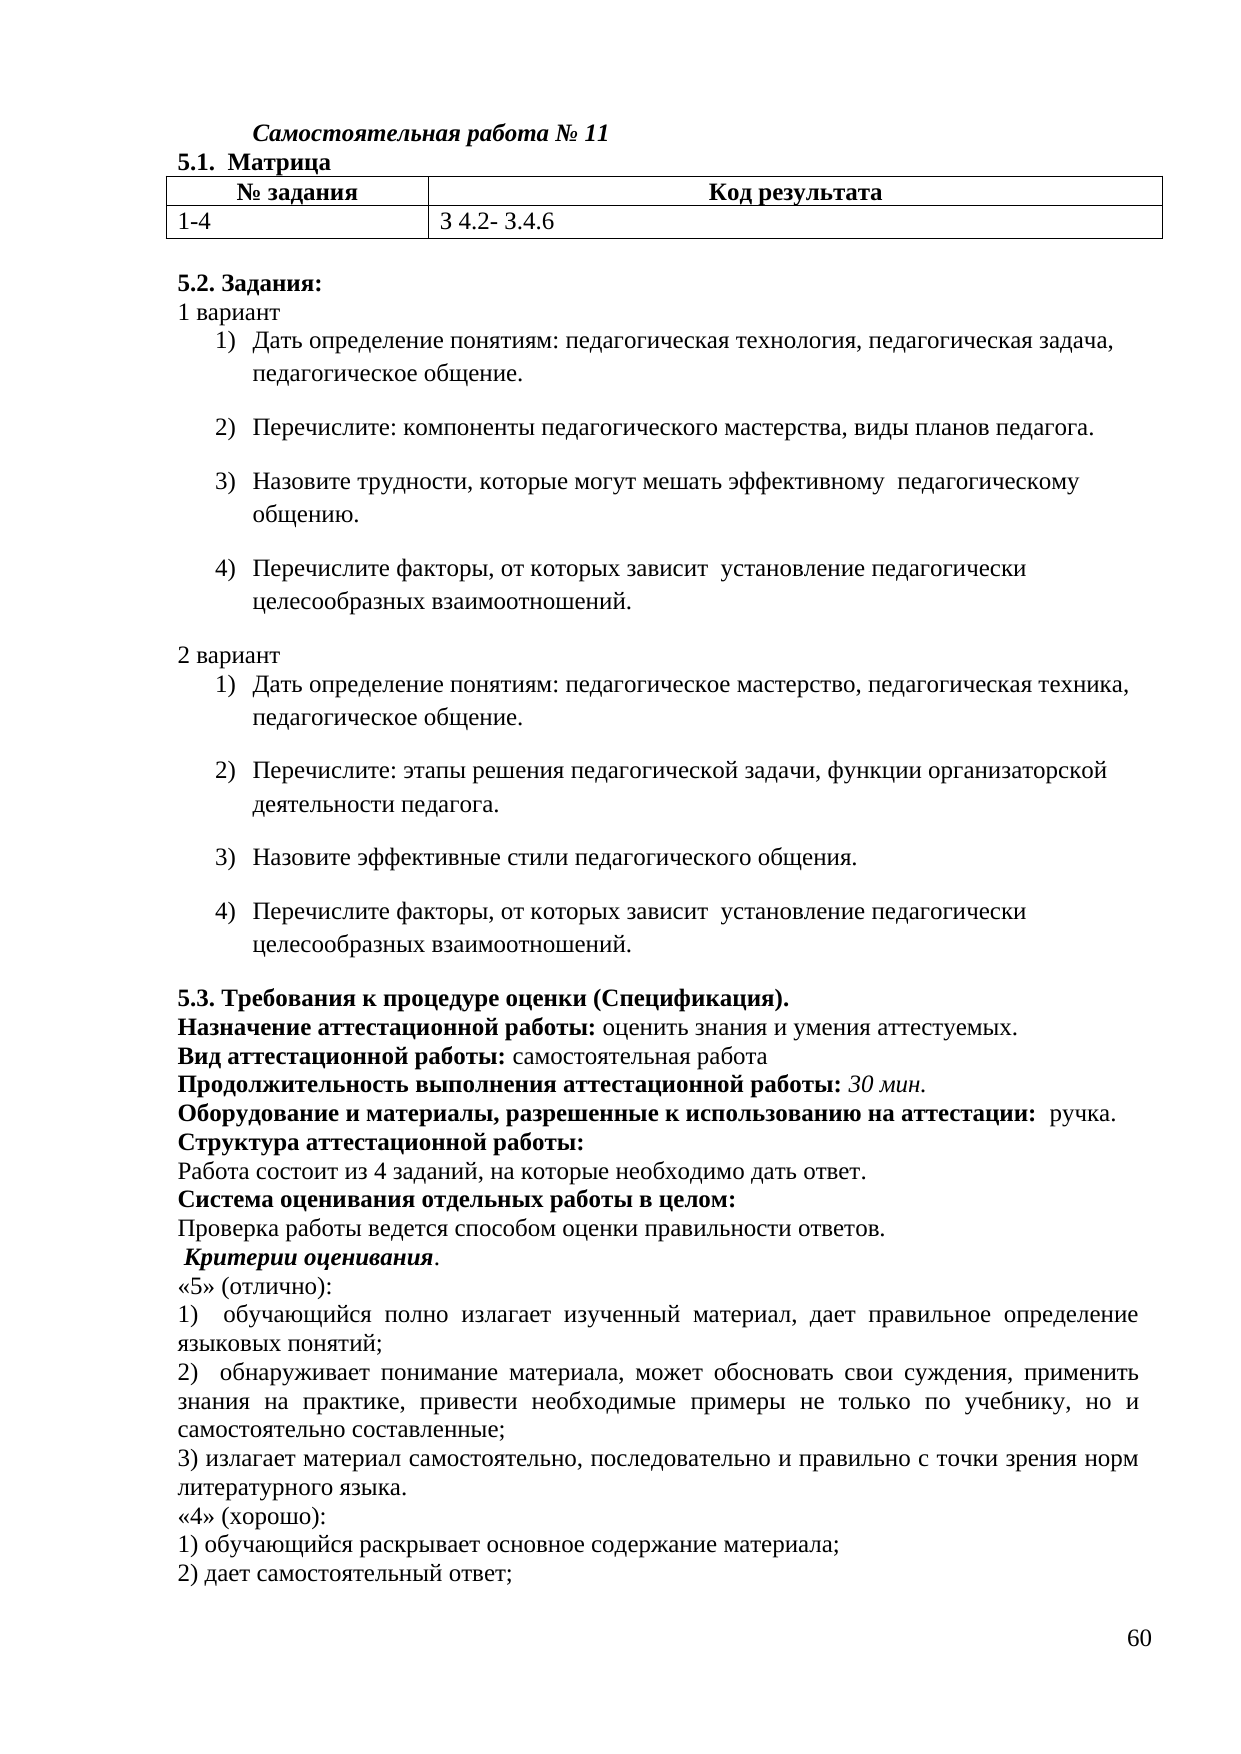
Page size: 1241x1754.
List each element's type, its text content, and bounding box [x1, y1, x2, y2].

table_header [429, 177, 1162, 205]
text Структура аттестационной работы: [177, 1127, 1152, 1156]
text Вид аттестационной работы: самостоятельная работа [177, 1041, 1152, 1069]
text Назначение аттестационной работы: оценить знания и умения аттестуемых. [177, 1012, 1152, 1041]
text 1 вариант [177, 297, 1152, 326]
text 2) обнаруживает понимание материала, может обосновать свои суждения, применить знания на практике, привести необходимые примеры не только по учебнику, но и самостоятельно составленные; [177, 1357, 1140, 1443]
list Дать определение понятиям: педагогическое мастерство, педагогическая техника, педагогическое общение. [215, 669, 1152, 731]
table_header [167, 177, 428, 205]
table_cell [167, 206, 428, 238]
list Перечислите факторы, от которых зависит установление педагогически целесообразных взаимоотношений. [215, 896, 1152, 958]
text Работа состоит из 4 заданий, на которые необходимо дать ответ. [177, 1156, 1152, 1184]
list Перечислите факторы, от которых зависит установление педагогически целесообразных взаимоотношений. [215, 553, 1152, 615]
list Дать определение понятиям: педагогическая технология, педагогическая задача, педагогическое общение. [215, 326, 1152, 387]
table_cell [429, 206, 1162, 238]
text Самостоятельная работа № 11 [252, 118, 1152, 147]
text 3) излагает материал самостоятельно, последовательно и правильно с точки зрения норм литературного языка. [177, 1443, 1140, 1501]
text 2 вариант [177, 640, 1152, 669]
list Назовите эффективные стили педагогического общения. [215, 842, 1152, 871]
text «5» (отлично): [177, 1271, 1140, 1299]
text 5.2. Задания: [177, 268, 1152, 297]
text Критерии оценивания. [177, 1242, 1152, 1271]
text Система оценивания отдельных работы в целом: [177, 1184, 1152, 1213]
text 5.1. Матрица [177, 147, 1152, 176]
text 5.3. Требования к процедуре оценки (Спецификация). [177, 983, 1152, 1012]
text 1) обучающийся раскрывает основное содержание материала; [177, 1529, 1140, 1558]
list Назовите трудности, которые могут мешать эффективному педагогическому общению. [215, 466, 1152, 528]
text Продолжительность выполнения аттестационной работы: 30 мин. [177, 1069, 1152, 1098]
list Перечислите: этапы решения педагогической задачи, функции организаторской деятельности педагога. [215, 756, 1152, 817]
text Оборудование и материалы, разрешенные к использованию на аттестации: ручка. [177, 1098, 1152, 1127]
list Перечислите: компоненты педагогического мастерства, виды планов педагога. [215, 412, 1152, 441]
text 2) дает самостоятельный ответ; [177, 1558, 1140, 1587]
text 1) обучающийся полно излагает изученный материал, дает правильное определение языковых понятий; [177, 1299, 1140, 1357]
text Проверка работы ведется способом оценки правильности ответов. [177, 1213, 1152, 1242]
text «4» (хорошо): [177, 1501, 1140, 1529]
